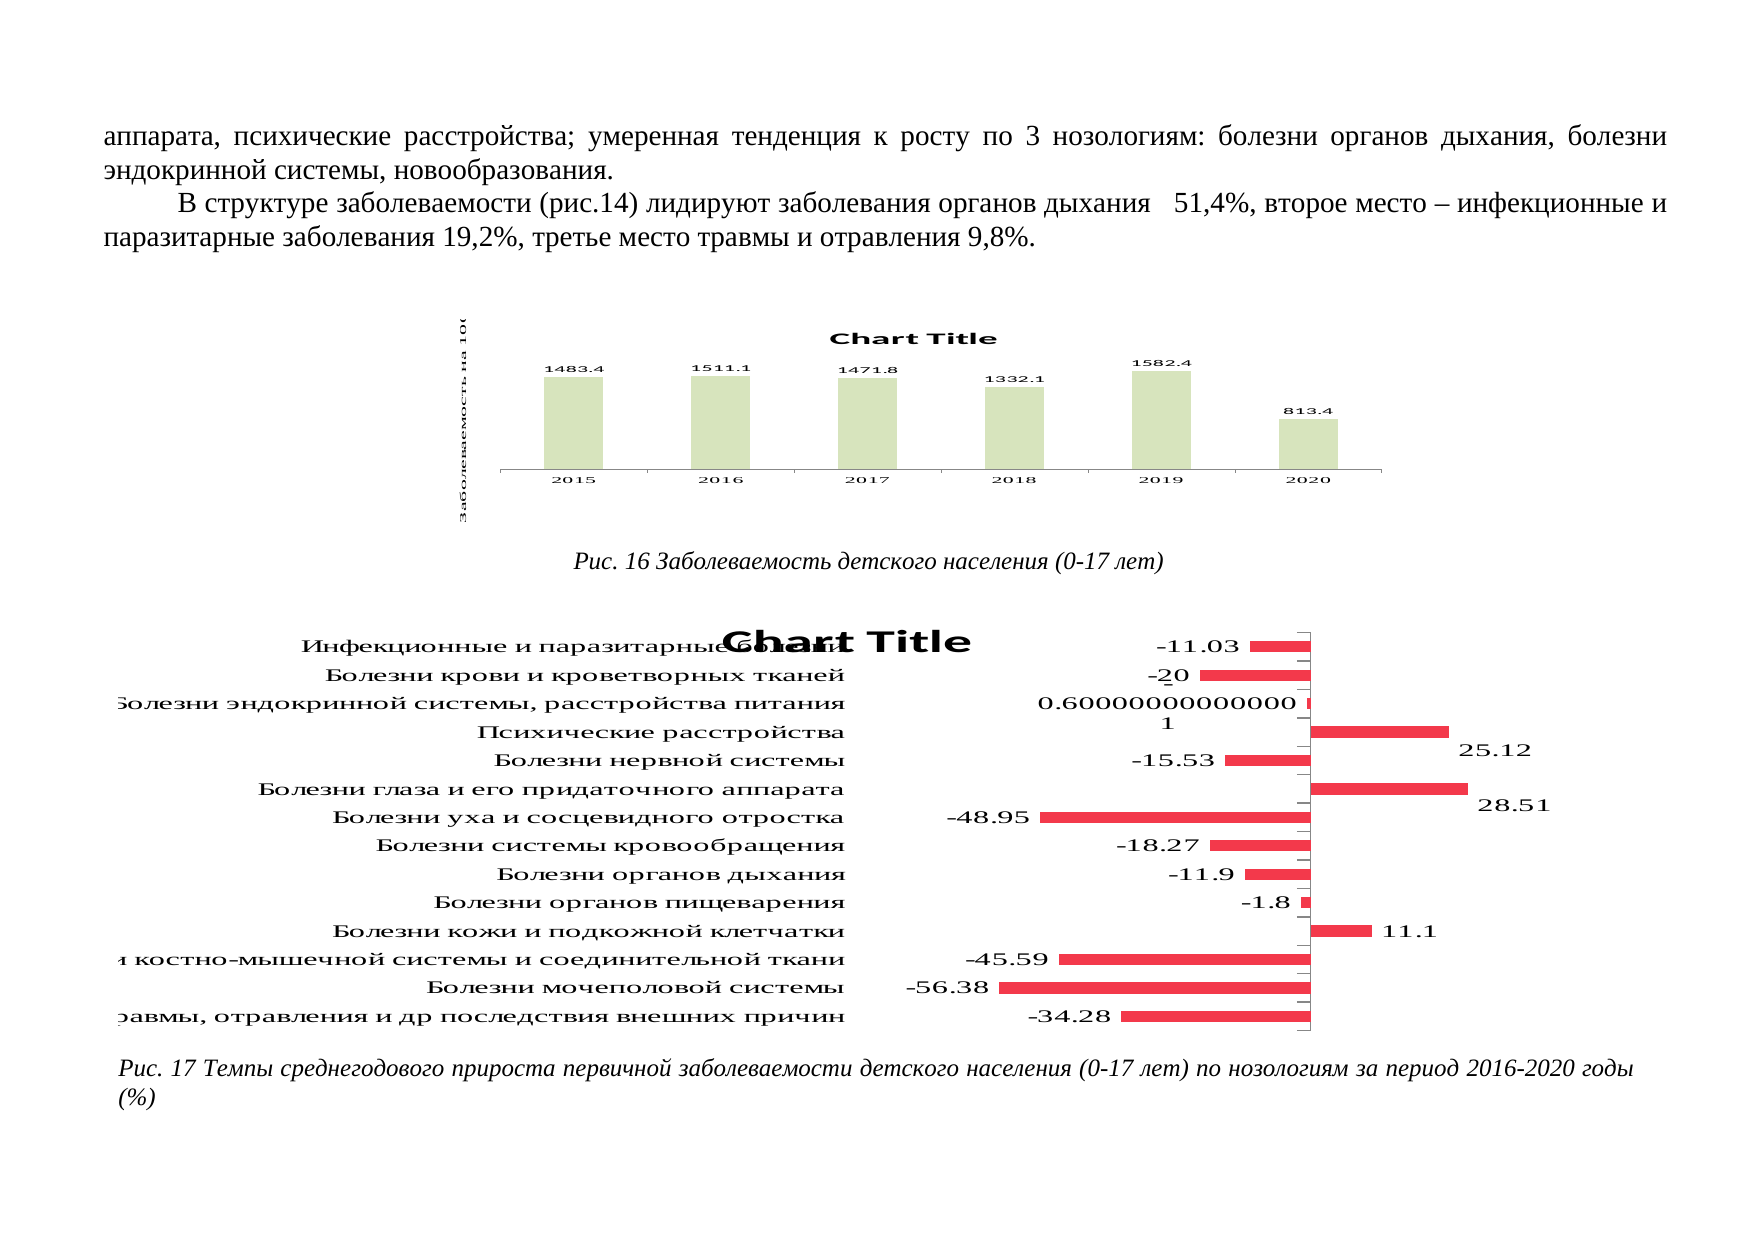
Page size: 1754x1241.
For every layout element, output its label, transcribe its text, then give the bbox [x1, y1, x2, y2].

text В структуре заболеваемости (рис.14) лидируют заболевания органов дыхания 51,4%, второе место – инфекционные и паразитарные заболевания 19,2%, третье место травмы и отравления 9,8%. [103, 185, 1669, 252]
text Рис. 16 Заболеваемость детского населения (0-17 лет) [118, 546, 1636, 575]
text Рис. 17 Темпы среднегодового прироста первичной заболеваемости детского населения (0-17 лет) по нозологиям за период 2016-2020 годы (%) [118, 1053, 1636, 1111]
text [103, 118, 1669, 185]
